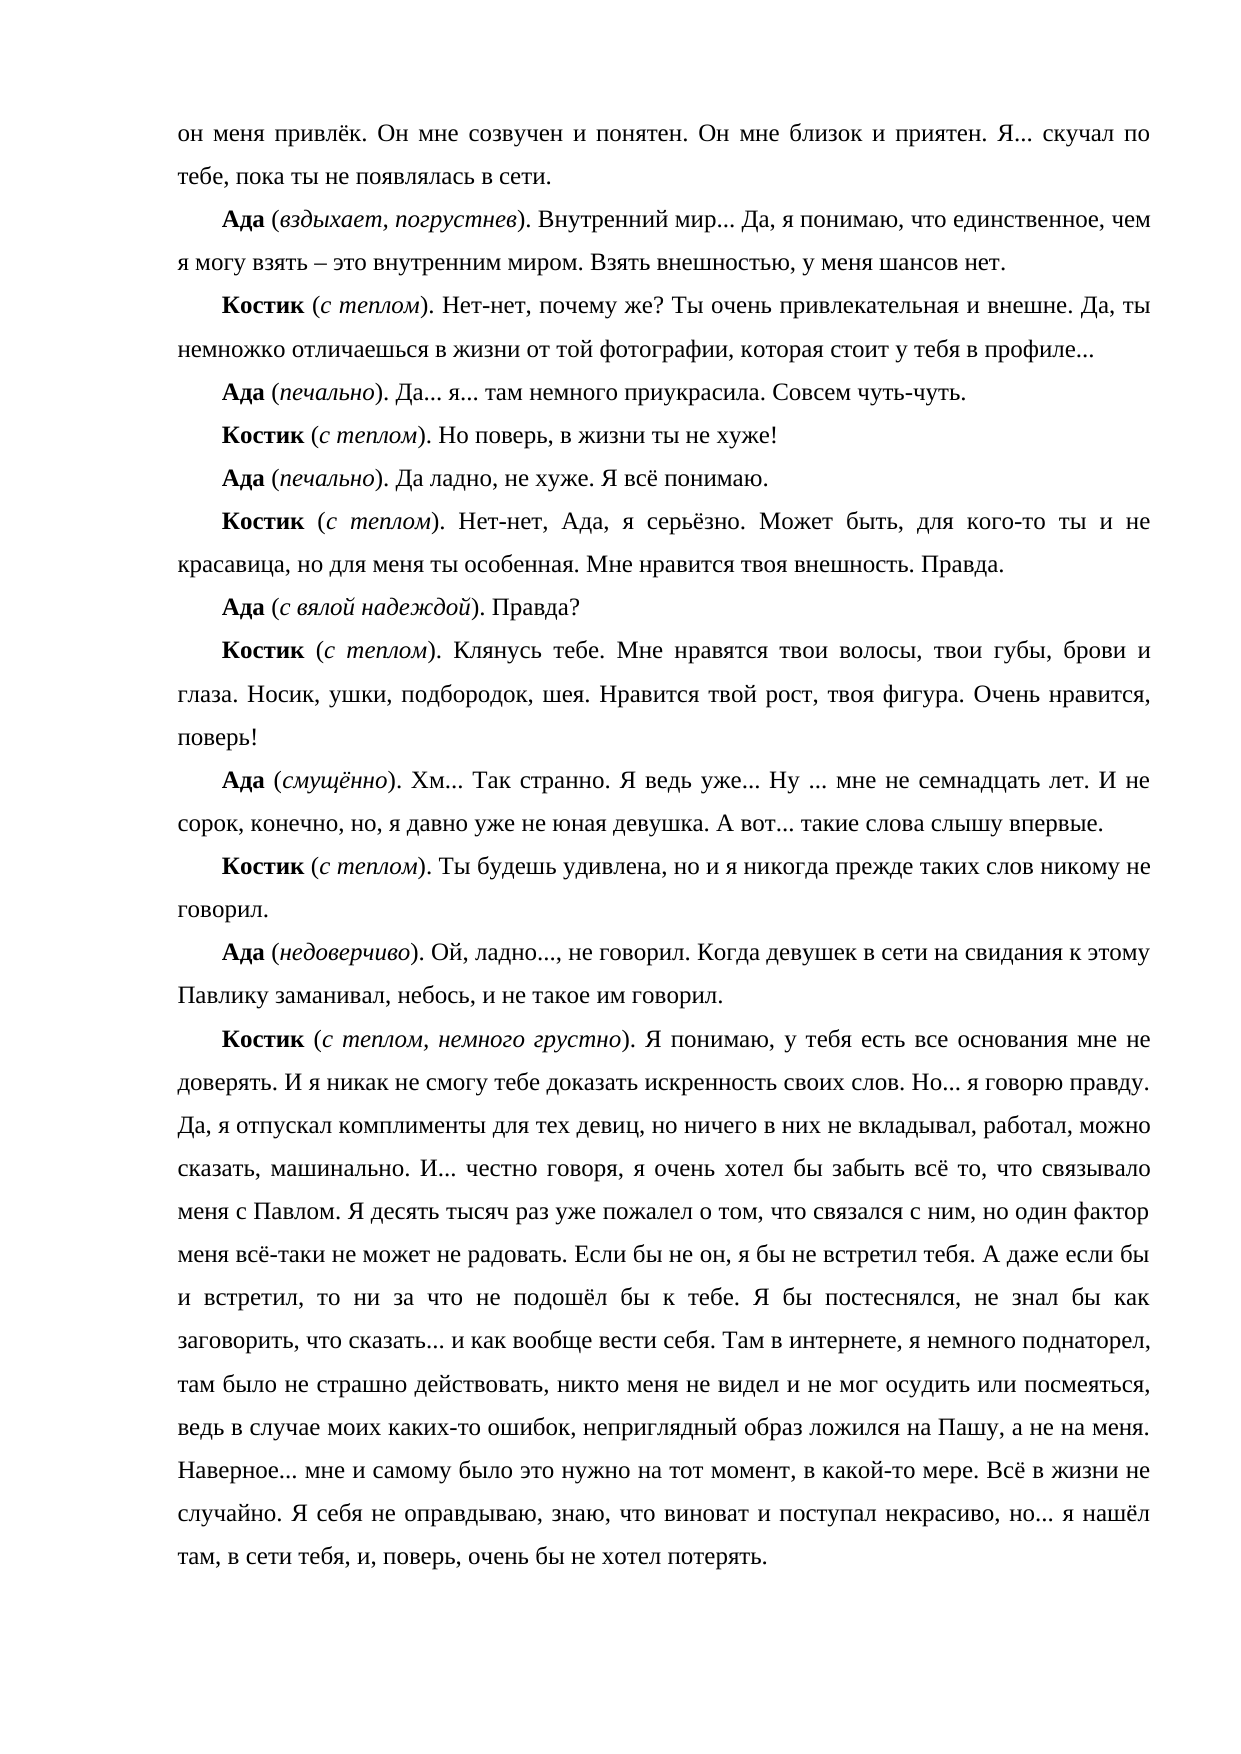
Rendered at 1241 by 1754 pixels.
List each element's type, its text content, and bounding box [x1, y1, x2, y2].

text Костик (с теплом). Нет-нет, Ада, я серьёзно. Может быть, для кого-то ты и не красавица, но для меня ты особенная. Мне нравится твоя внешность. Правда. [177, 506, 1152, 578]
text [177, 118, 1152, 190]
text Ада (печально). Да... я... там немного приукрасила. Совсем чуть-чуть. [177, 377, 1152, 406]
text Ада (вздыхает, погрустнев). Внутренний мир... Да, я понимаю, что единственное, чем я могу взять – это внутренним миром. Взять внешностью, у меня шансов нет. [177, 204, 1152, 276]
text Костик (с теплом). Ты будешь удивлена, но и я никогда прежде таких слов никому не говорил. [177, 851, 1152, 923]
text Костик (с теплом, немного грустно). Я понимаю, у тебя есть все основания мне не доверять. И я никак не смогу тебе доказать искренность своих слов. Но... я говорю правду. Да, я отпускал комплименты для тех девиц, но ничего в них не вкладывал, работал, можно сказать, машинально. И... честно говоря, я очень хотел бы забыть всё то, что связывало меня с Павлом. Я десять тысяч раз уже пожалел о том, что связался с ним, но один фактор меня всё-таки не может не радовать. Если бы не он, я бы не встретил тебя. А даже если бы и встретил, то ни за что не подошёл бы к тебе. Я бы постеснялся, не знал бы как заговорить, что сказать... и как вообще вести себя. Там в интернете, я немного поднаторел, там было не страшно действовать, никто меня не видел и не мог осудить или посмеяться, ведь в случае моих каких-то ошибок, неприглядный образ ложился на Пашу, а не на меня. Наверное... мне и самому было это нужно на тот момент, в какой-то мере. Всё в жизни не случайно. Я себя не оправдываю, знаю, что виноват и поступал некрасиво, но... я нашёл там, в сети тебя, и, поверь, очень бы не хотел потерять. [177, 1024, 1152, 1570]
text Костик (с теплом). Клянусь тебе. Мне нравятся твои волосы, твои губы, брови и глаза. Носик, ушки, подбородок, шея. Нравится твой рост, твоя фигура. Очень нравится, поверь! [177, 636, 1152, 751]
text Костик (с теплом). Нет-нет, почему же? Ты очень привлекательная и внешне. Да, ты немножко отличаешься в жизни от той фотографии, которая стоит у тебя в профиле... [177, 291, 1152, 362]
text Ада (смущённо). Хм... Так странно. Я ведь уже... Ну ... мне не семнадцать лет. И не сорок, конечно, но, я давно уже не юная девушка. А вот... такие слова слышу впервые. [177, 765, 1152, 837]
text Костик (с теплом). Но поверь, в жизни ты не хуже! [177, 420, 1152, 449]
text Ада (с вялой надеждой). Правда? [177, 592, 1152, 621]
text Ада (печально). Да ладно, не хуже. Я всё понимаю. [177, 463, 1152, 492]
text Ада (недоверчиво). Ой, ладно..., не говорил. Когда девушек в сети на свидания к этому Павлику заманивал, небось, и не такое им говорил. [177, 937, 1152, 1009]
